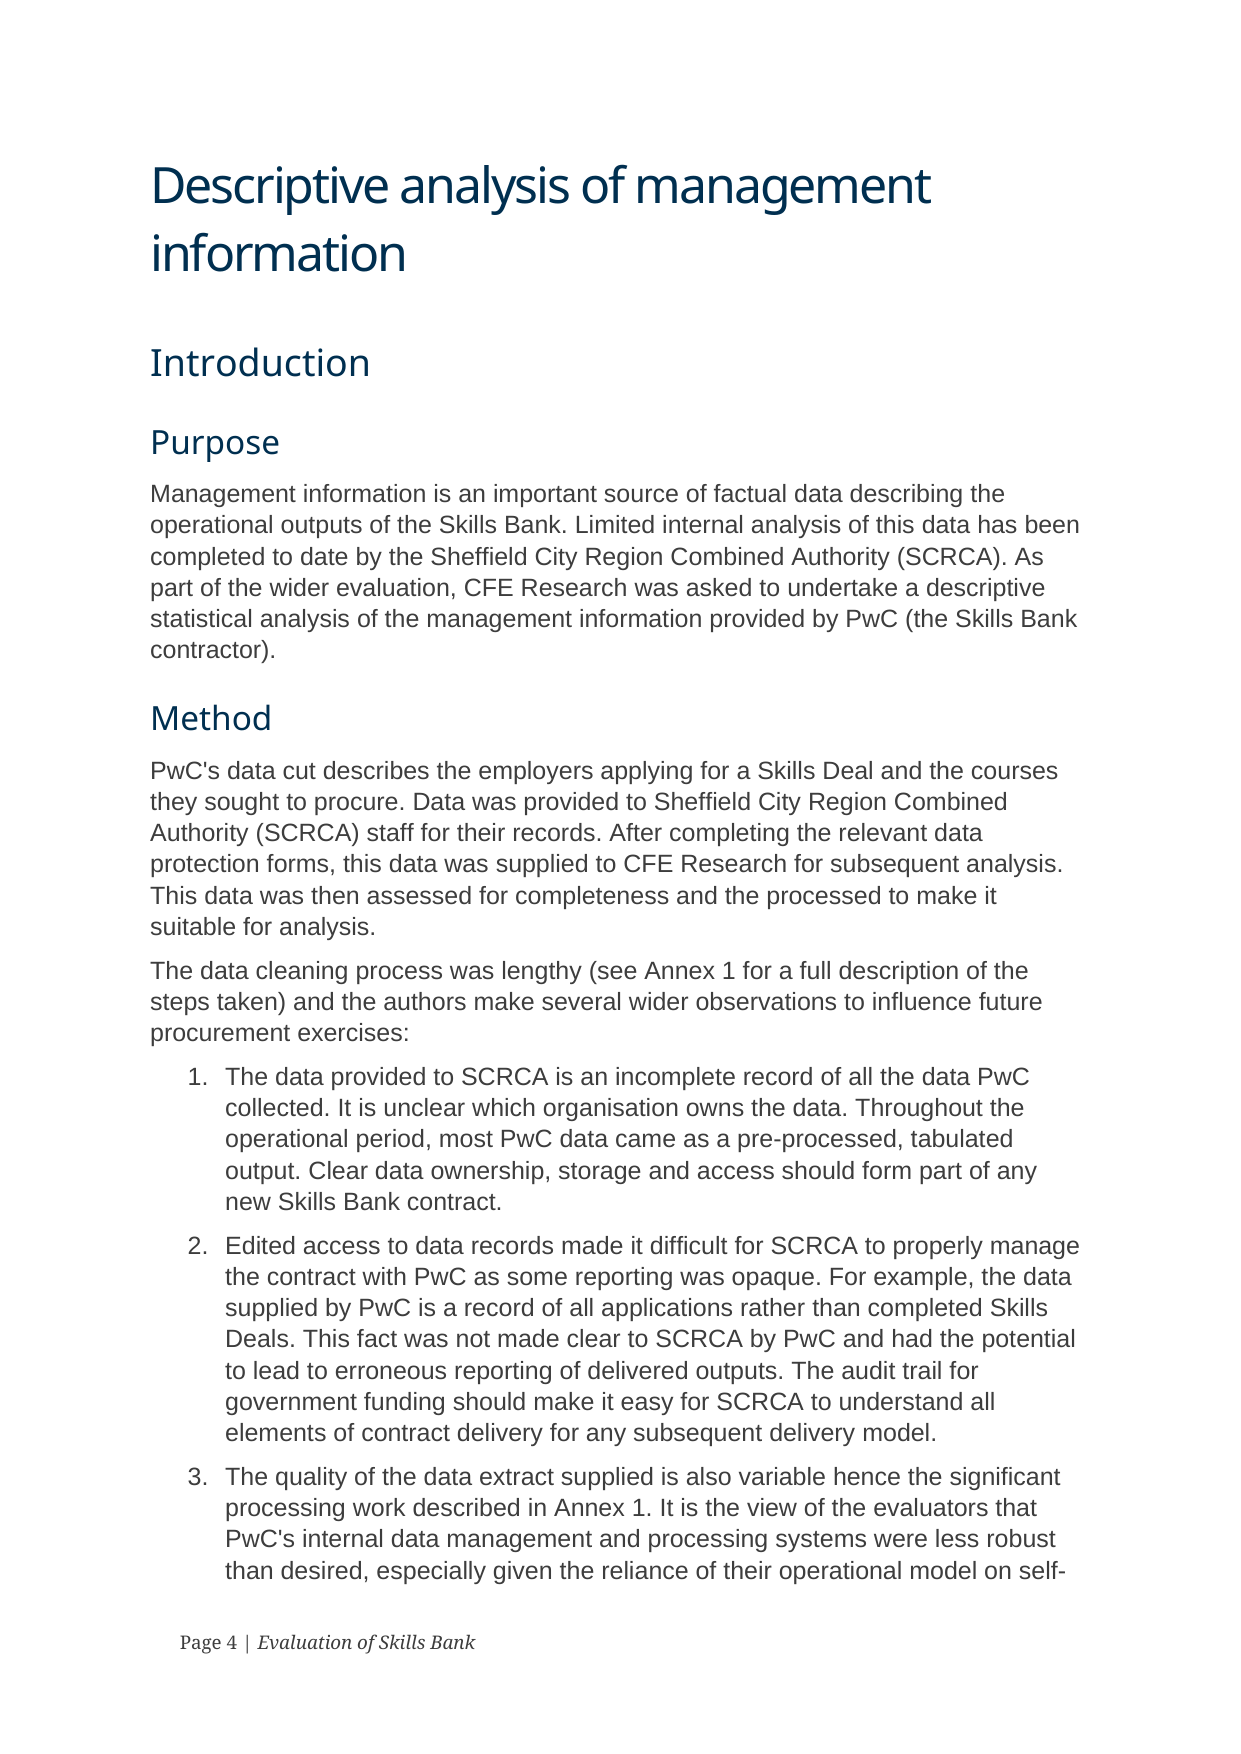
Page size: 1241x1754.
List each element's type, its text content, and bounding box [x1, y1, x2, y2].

subtitle Purpose [150, 418, 1090, 464]
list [187, 1459, 1090, 1584]
list Edited access to data records made it difficult for SCRCA to properly manage the contract with PwC as some reporting was opaque. For example, the data supplied by PwC is a record of all applications rather than completed Skills Deals. This fact was not made clear to SCRCA by PwC and had the potential to lead to erroneous reporting of delivered outputs. The audit trail for government funding should make it easy for SCRCA to understand all elements of contract delivery for any subsequent delivery model. [187, 1228, 1090, 1447]
subtitle Method [150, 695, 1090, 741]
text The data cleaning process was lengthy (see Annex 1 for a full description of the steps taken) and the authors make several wider observations to influence future procurement exercises: [150, 953, 1090, 1047]
list The data provided to SCRCA is an incomplete record of all the data PwC collected. It is unclear which organisation owns the data. Throughout the operational period, most PwC data came as a pre-processed, tabulated output. Clear data ownership, storage and access should form part of any new Skills Bank contract. [187, 1059, 1090, 1216]
subtitle Introduction [150, 336, 1090, 387]
text PwC's data cut describes the employers applying for a Skills Deal and the courses they sought to procure. Data was provided to Sheffield City Region Combined Authority (SCRCA) staff for their records. After completing the relevant data protection forms, this data was supplied to CFE Research for subsequent analysis. This data was then assessed for completeness and the processed to make it suitable for analysis. [150, 753, 1090, 941]
subtitle Descriptive analysis of management information [150, 150, 1090, 286]
text Management information is an important source of factual data describing the operational outputs of the Skills Bank. Limited internal analysis of this data has been completed to date by the Sheffield City Region Combined Authority (SCRCA). As part of the wider evaluation, CFE Research was asked to undertake a descriptive statistical analysis of the management information provided by PwC (the Skills Bank contractor). [150, 476, 1090, 664]
